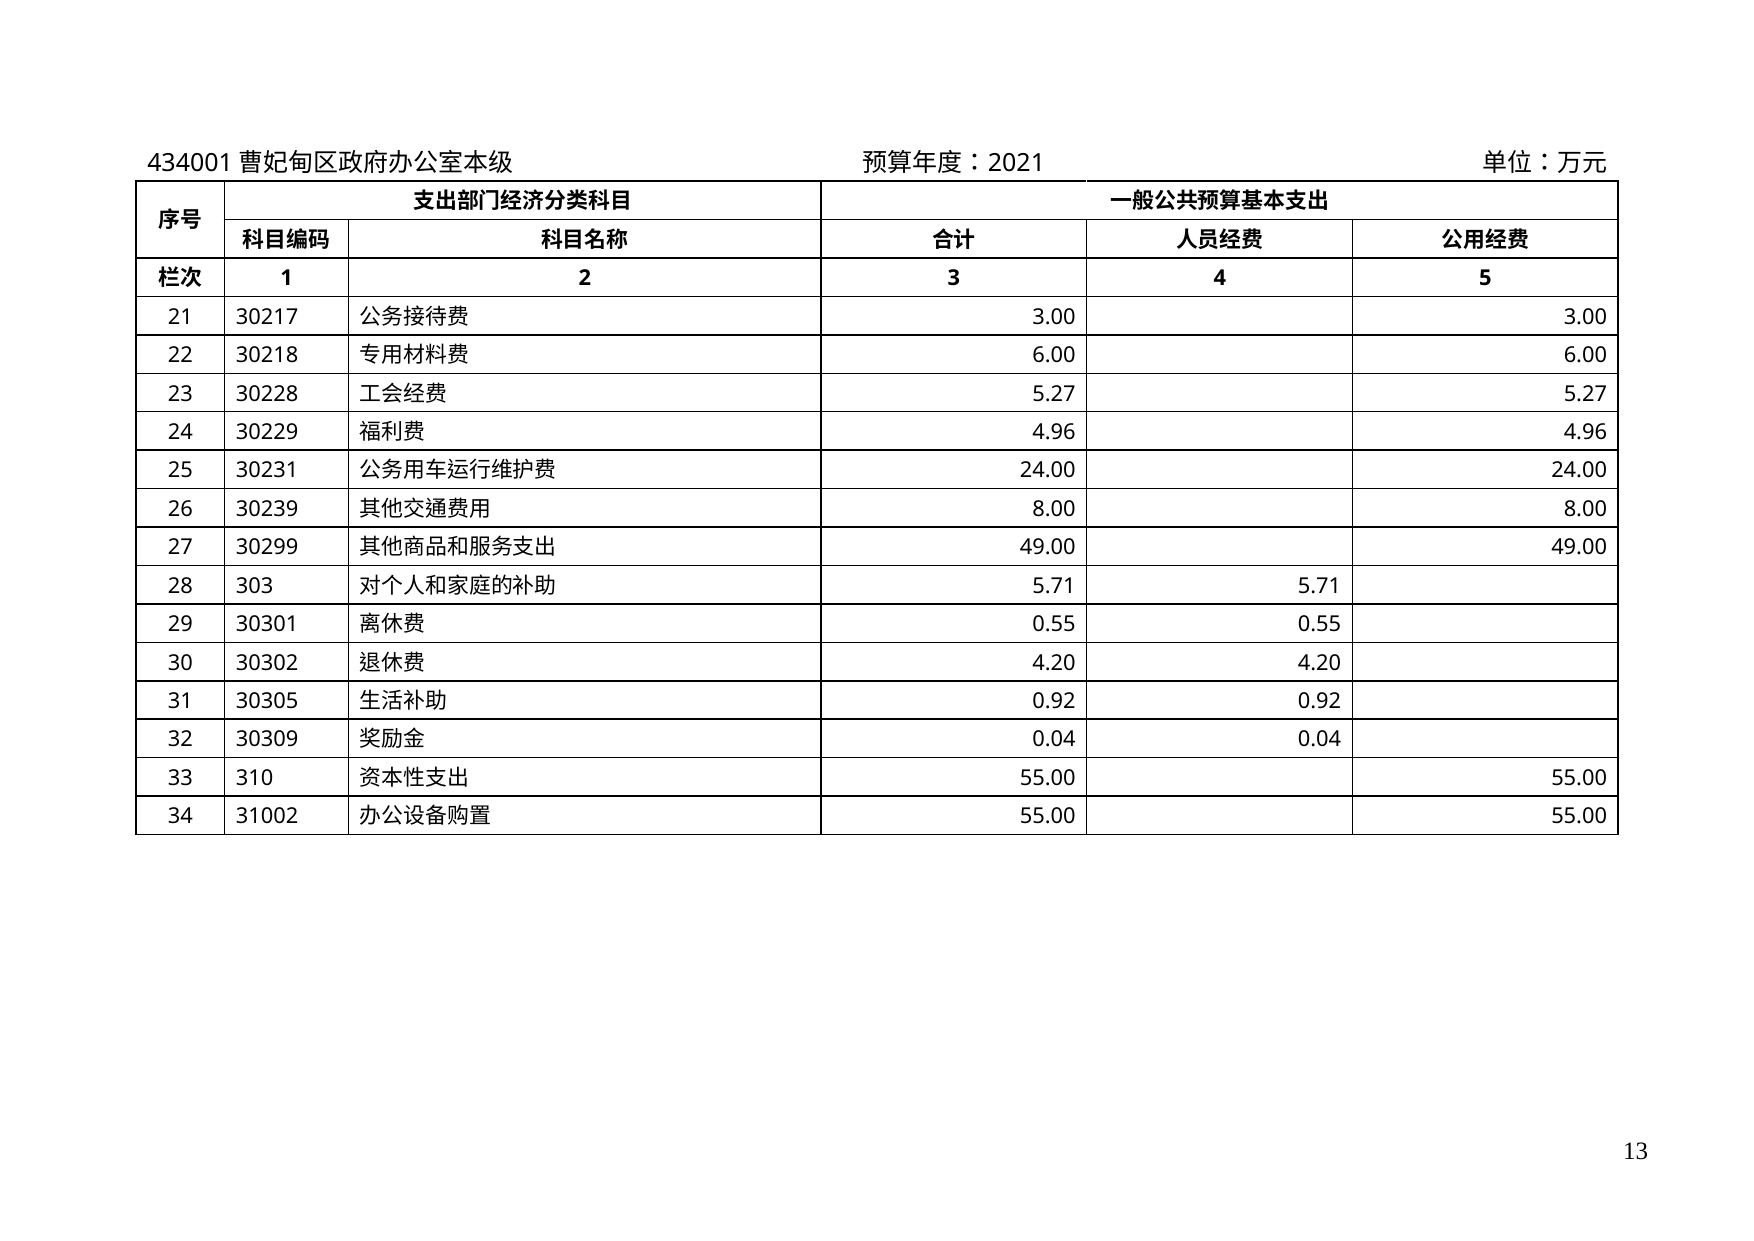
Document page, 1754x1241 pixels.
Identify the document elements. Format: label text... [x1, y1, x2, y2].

table_cell 30302 [225, 643, 348, 680]
table_cell [1087, 451, 1352, 488]
table_cell 49.00 [822, 528, 1086, 564]
table_cell 8.00 [1353, 489, 1617, 526]
table_cell 30229 [225, 412, 348, 449]
table_cell 26 [137, 489, 224, 526]
table_header 单位：万元 [1087, 143, 1617, 180]
table_cell 0.04 [1087, 720, 1352, 757]
table_cell 30309 [225, 720, 348, 757]
table_cell [1087, 528, 1352, 564]
table_cell 对个人和家庭的补助 [349, 566, 820, 603]
table_cell 5.71 [1087, 566, 1352, 603]
table_cell 6.00 [1353, 336, 1617, 372]
table_cell 3.00 [822, 297, 1086, 334]
table_cell 4.96 [822, 412, 1086, 449]
table_cell 55.00 [1353, 797, 1617, 834]
table_cell 一般公共预算基本支出 [822, 182, 1617, 219]
table_cell [1353, 605, 1617, 641]
table_cell 奖励金 [349, 720, 820, 757]
table_cell 支出部门经济分类科目 [225, 182, 820, 219]
table_cell 34 [137, 797, 224, 834]
table_cell 31002 [225, 797, 348, 834]
table_cell 工会经费 [349, 374, 820, 411]
table_cell 公用经费 [1353, 220, 1617, 257]
table_cell 31 [137, 682, 224, 718]
table_cell 303 [225, 566, 348, 603]
table_cell [1353, 720, 1617, 757]
table_cell 0.92 [822, 682, 1086, 718]
table_cell 24 [137, 412, 224, 449]
table_cell 23 [137, 374, 224, 411]
table_cell 33 [137, 758, 224, 795]
table_cell 栏次 [137, 259, 224, 296]
table_cell 55.00 [1353, 758, 1617, 795]
table_cell 24.00 [1353, 451, 1617, 488]
table_cell 4.20 [1087, 643, 1352, 680]
table_cell 专用材料费 [349, 336, 820, 372]
table_cell 5.27 [1353, 374, 1617, 411]
table_cell 32 [137, 720, 224, 757]
table_cell [1353, 566, 1617, 603]
table_cell [1353, 643, 1617, 680]
table_cell 22 [137, 336, 224, 372]
table_cell 29 [137, 605, 224, 641]
table_cell 30228 [225, 374, 348, 411]
table_cell 21 [137, 297, 224, 334]
table_cell 福利费 [349, 412, 820, 449]
table_cell 5.27 [822, 374, 1086, 411]
table_cell 0.55 [1087, 605, 1352, 641]
table_cell 30305 [225, 682, 348, 718]
table_cell 退休费 [349, 643, 820, 680]
table_cell 49.00 [1353, 528, 1617, 564]
table_cell 生活补助 [349, 682, 820, 718]
table_cell [1087, 374, 1352, 411]
table_cell [1087, 758, 1352, 795]
table_cell 30299 [225, 528, 348, 564]
table_cell 合计 [822, 220, 1086, 257]
table_cell 1 [225, 259, 348, 296]
table_cell 30218 [225, 336, 348, 372]
table_cell 30 [137, 643, 224, 680]
table_cell 2 [349, 259, 820, 296]
table_cell 4.20 [822, 643, 1086, 680]
table_cell 24.00 [822, 451, 1086, 488]
table_cell 30301 [225, 605, 348, 641]
table_cell [1087, 412, 1352, 449]
table_cell 科目编码 [225, 220, 348, 257]
table_cell [1353, 682, 1617, 718]
table_cell 6.00 [822, 336, 1086, 372]
table_cell [1087, 797, 1352, 834]
table_cell 30217 [225, 297, 348, 334]
table_cell [1087, 297, 1352, 334]
table_cell 其他交通费用 [349, 489, 820, 526]
table_cell [1087, 336, 1352, 372]
table_header 434001曹妃甸区政府办公室本级 [137, 143, 820, 180]
table_cell 科目名称 [349, 220, 820, 257]
table_cell 55.00 [822, 758, 1086, 795]
table_cell 4 [1087, 259, 1352, 296]
table_cell 55.00 [822, 797, 1086, 834]
table_cell 3.00 [1353, 297, 1617, 334]
table_cell 公务接待费 [349, 297, 820, 334]
table_cell 27 [137, 528, 224, 564]
table_cell 5 [1353, 259, 1617, 296]
table_cell 5.71 [822, 566, 1086, 603]
table_cell 人员经费 [1087, 220, 1352, 257]
table_cell 0.92 [1087, 682, 1352, 718]
table_cell 25 [137, 451, 224, 488]
table_cell 其他商品和服务支出 [349, 528, 820, 564]
table_cell 310 [225, 758, 348, 795]
table_cell 序号 [137, 182, 224, 257]
table_cell 4.96 [1353, 412, 1617, 449]
table_cell 离休费 [349, 605, 820, 641]
table_cell 0.55 [822, 605, 1086, 641]
table_cell [1087, 489, 1352, 526]
table_cell 3 [822, 259, 1086, 296]
table_cell 8.00 [822, 489, 1086, 526]
table_cell 办公设备购置 [349, 797, 820, 834]
table_cell 30231 [225, 451, 348, 488]
table_cell 资本性支出 [349, 758, 820, 795]
table_header 预算年度：2021 [822, 143, 1086, 180]
table_cell 0.04 [822, 720, 1086, 757]
table_cell 30239 [225, 489, 348, 526]
table_cell 公务用车运行维护费 [349, 451, 820, 488]
table_cell 28 [137, 566, 224, 603]
